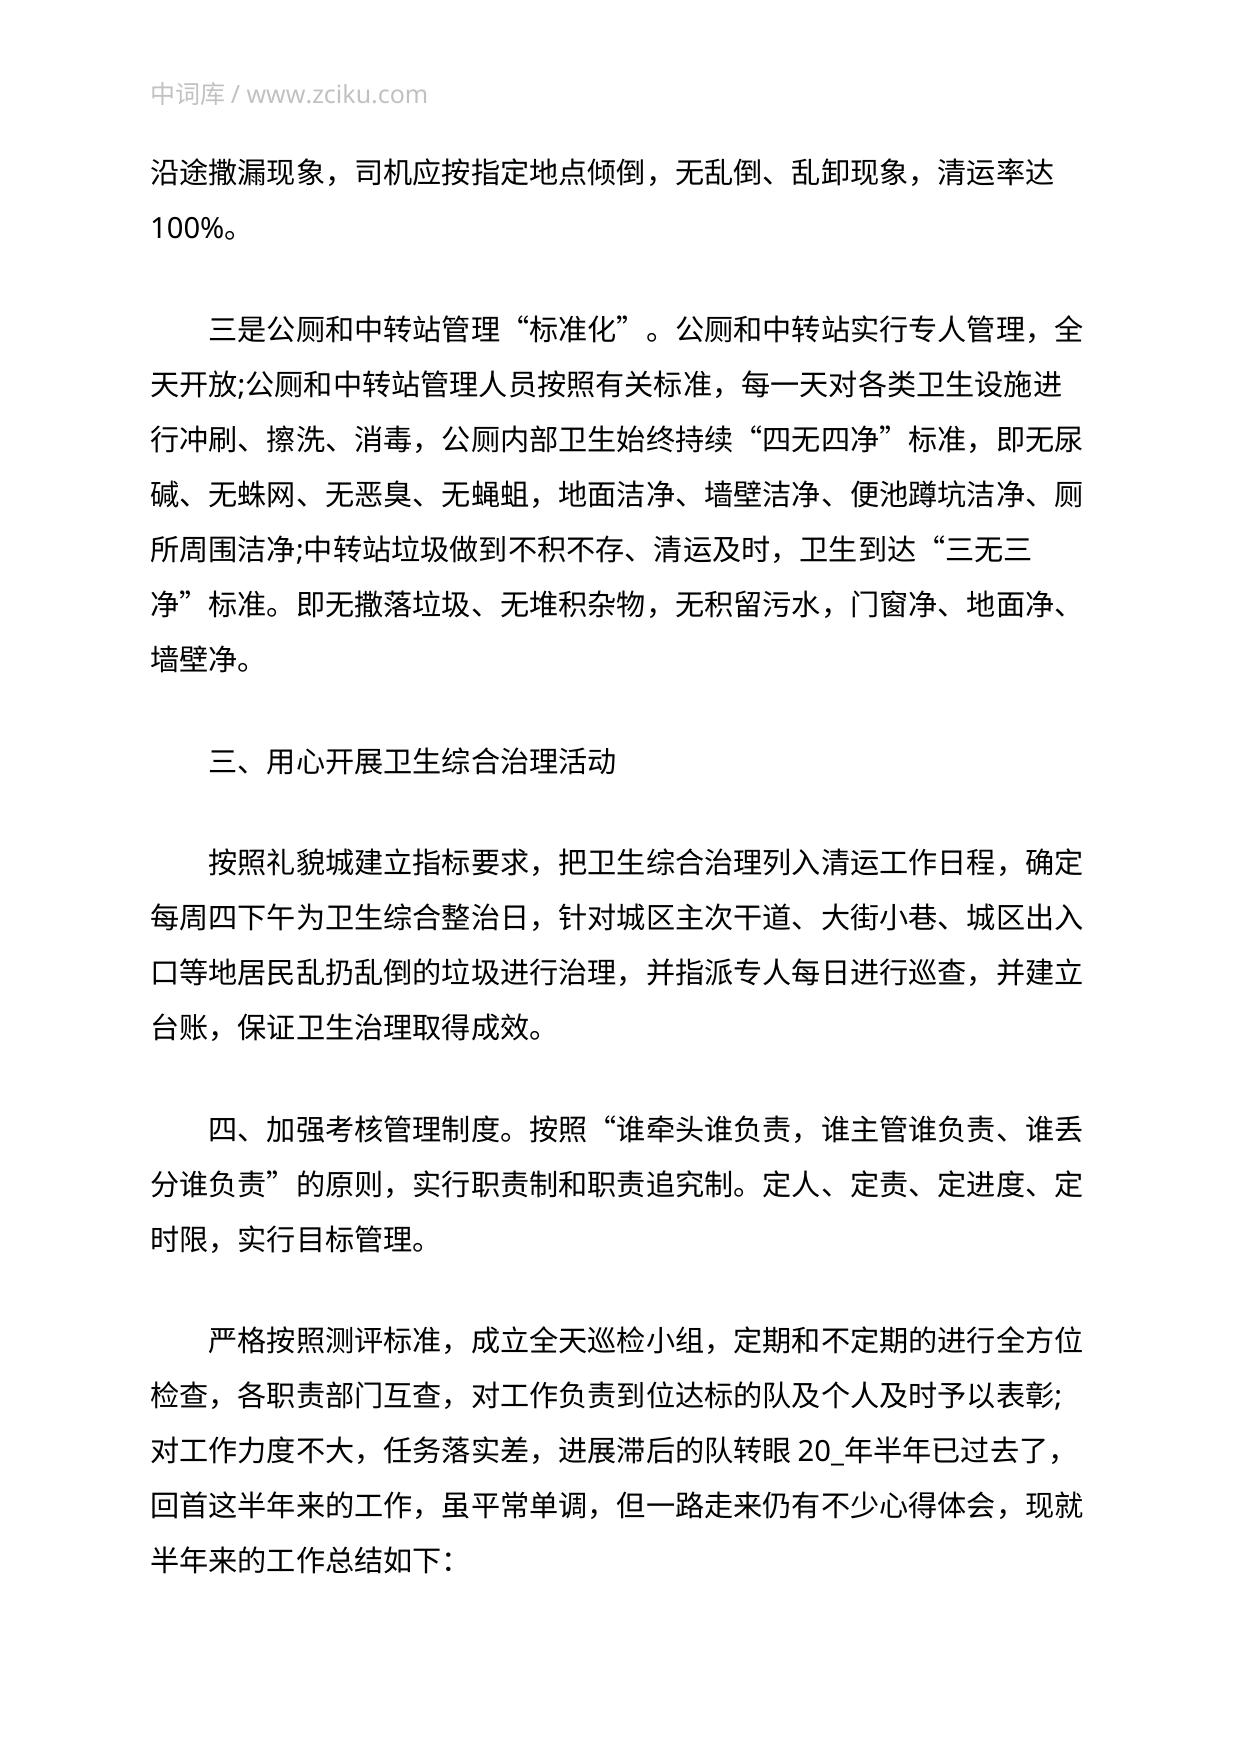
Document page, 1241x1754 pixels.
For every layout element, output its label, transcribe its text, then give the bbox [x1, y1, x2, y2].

text 四、加强考核管理制度。按照“谁牵头谁负责，谁主管谁负责、谁丢分谁负责”的原则，实行职责制和职责追究制。定人、定责、定进度、定时限，实行目标管理。 [150, 1106, 1090, 1258]
text 按照礼貌城建立指标要求，把卫生综合治理列入清运工作日程，确定每周四下午为卫生综合整治日，针对城区主次干道、大街小巷、城区出入口等地居民乱扔乱倒的垃圾进行治理，并指派专人每日进行巡查，并建立台账，保证卫生治理取得成效。 [150, 840, 1090, 1047]
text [150, 150, 1090, 247]
text 三、用心开展卫生综合治理活动 [150, 738, 1090, 781]
text 三是公厕和中转站管理“标准化”。公厕和中转站实行专人管理，全天开放;公厕和中转站管理人员按照有关标准，每一天对各类卫生设施进行冲刷、擦洗、消毒，公厕内部卫生始终持续“四无四净”标准，即无尿碱、无蛛网、无恶臭、无蝇蛆，地面洁净、墙壁洁净、便池蹲坑洁净、厕所周围洁净;中转站垃圾做到不积不存、清运及时，卫生到达“三无三净”标准。即无撒落垃圾、无堆积杂物，无积留污水，门窗净、地面净、墙壁净。 [150, 307, 1090, 679]
text 严格按照测评标准，成立全天巡检小组，定期和不定期的进行全方位检查，各职责部门互查，对工作负责到位达标的队及个人及时予以表彰;对工作力度不大，任务落实差，进展滞后的队转眼20_年半年已过去了，回首这半年来的工作，虽平常单调，但一路走来仍有不少心得体会，现就半年来的工作总结如下： [150, 1318, 1090, 1580]
